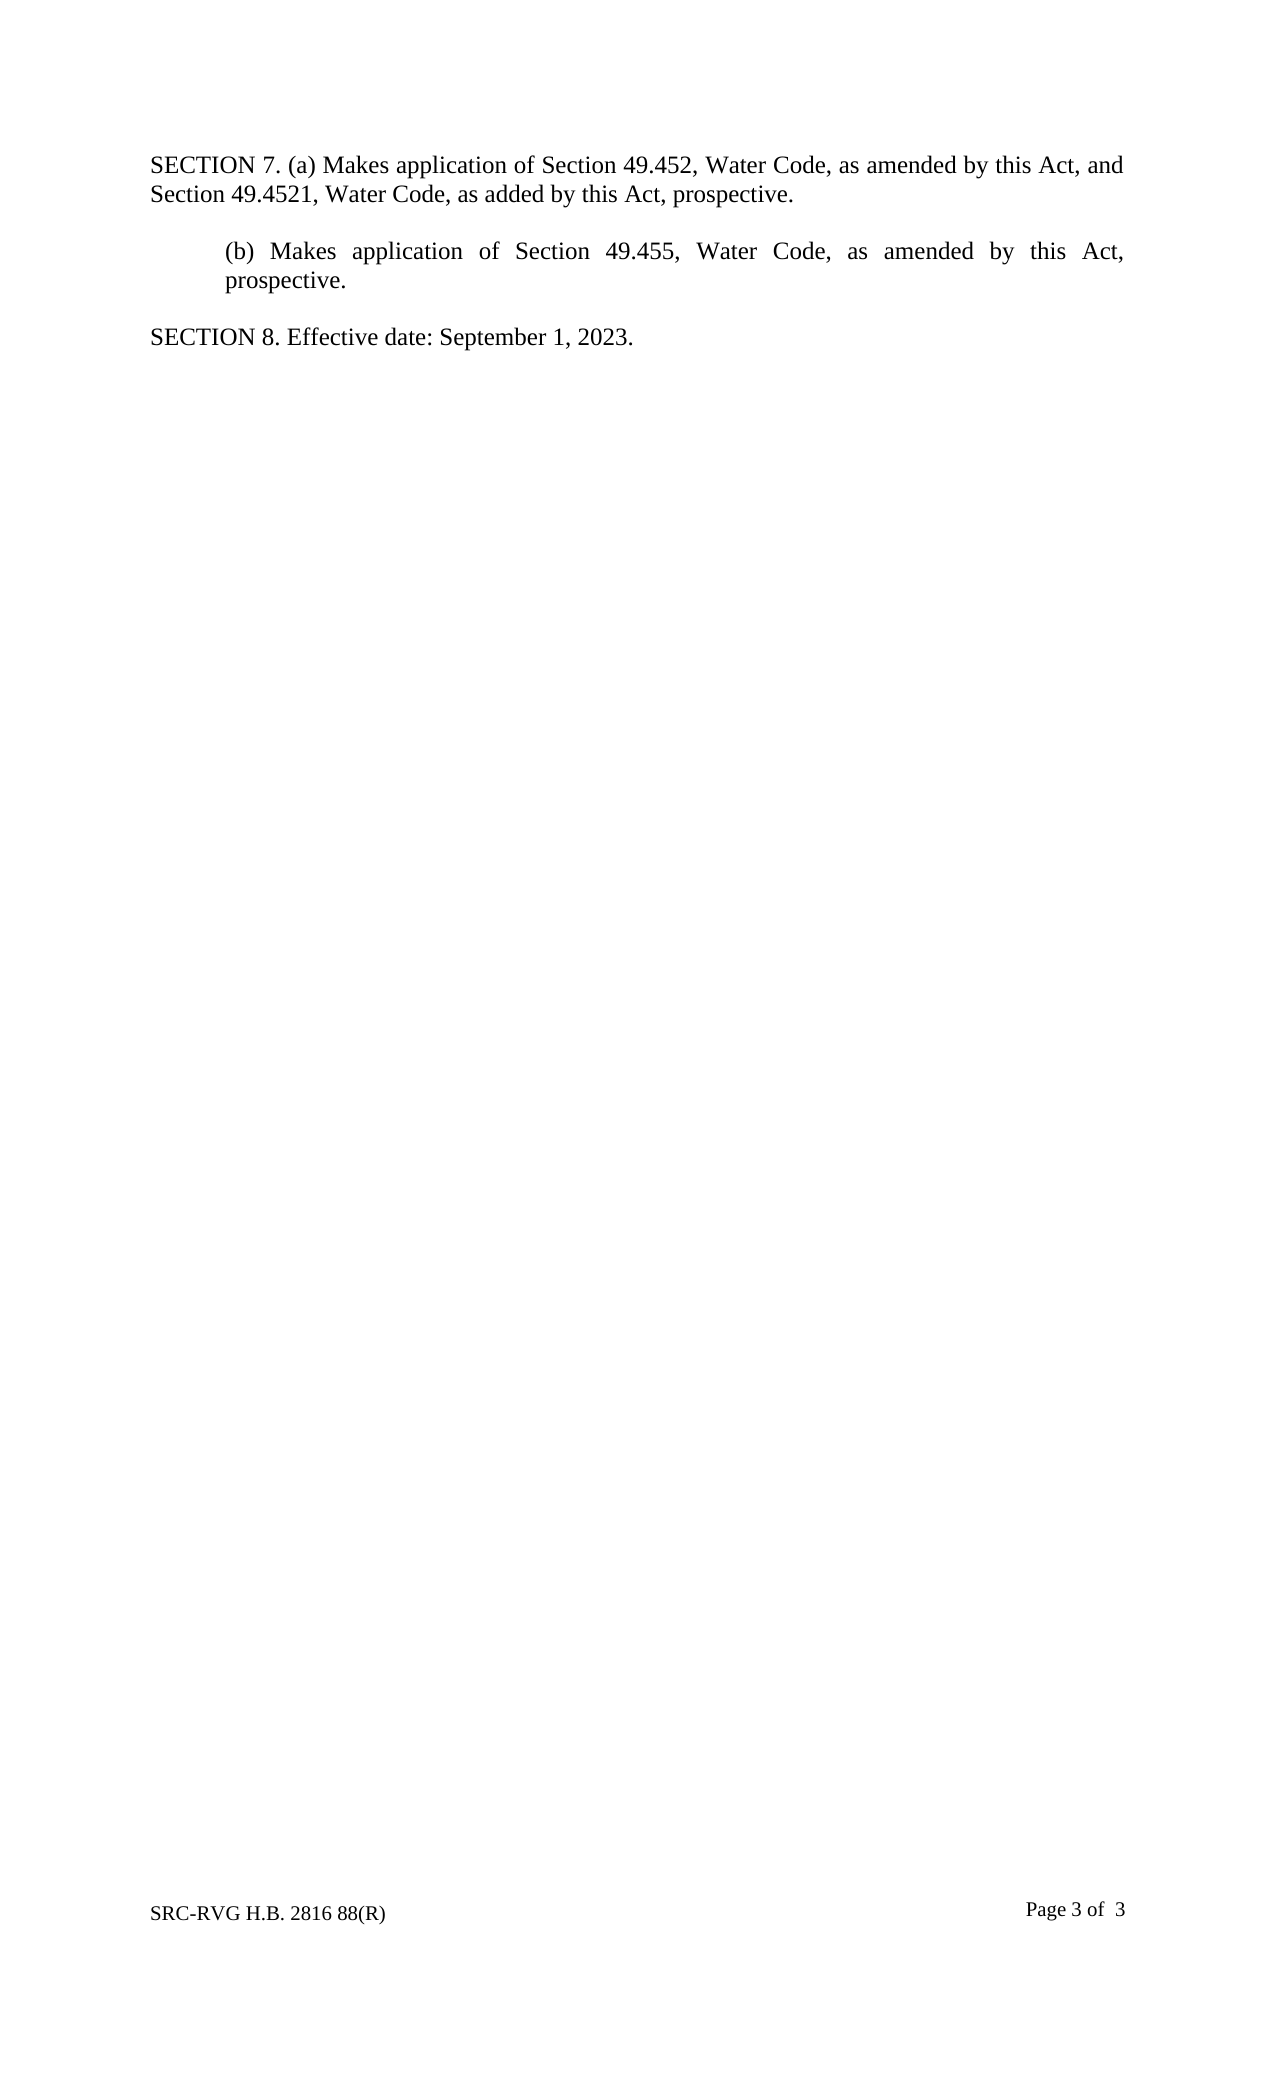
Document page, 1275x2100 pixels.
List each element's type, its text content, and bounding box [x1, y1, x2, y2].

text SECTION 8. Effective date: September 1, 2023. [150, 322, 1125, 351]
text (b) Makes application of Section 49.455, Water Code, as amended by this Act, prospective. [225, 236, 1125, 294]
text SECTION 7. (a) Makes application of Section 49.452, Water Code, as amended by this Act, and Section 49.4521, Water Code, as added by this Act, prospective. [150, 150, 1125, 207]
